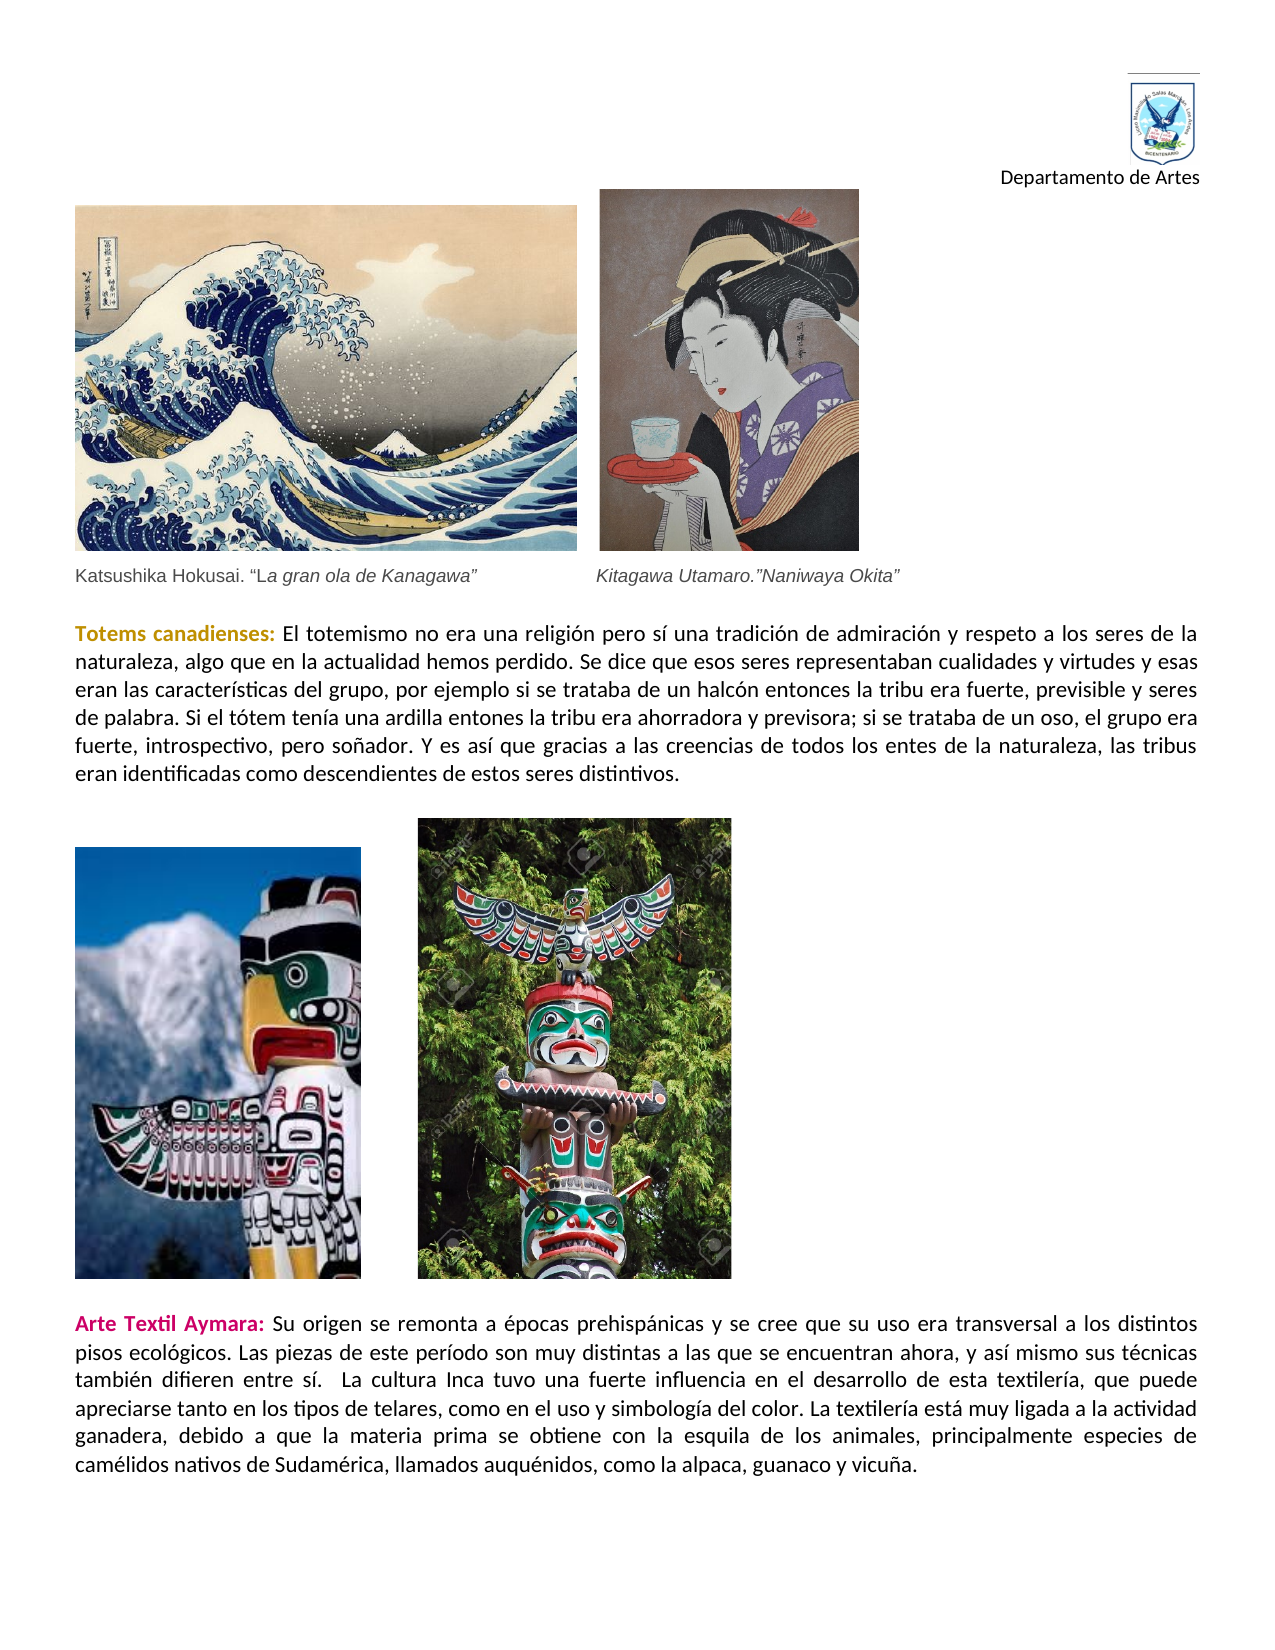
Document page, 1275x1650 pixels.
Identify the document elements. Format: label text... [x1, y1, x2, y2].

picture [75, 205, 577, 551]
picture [417, 818, 732, 1279]
picture [75, 847, 361, 1279]
text Arte Textil Aymara: Su origen se remonta a épocas prehispánicas y se cree que su uso era transversal a los distintos pisos ecológicos. Las piezas de este período son muy distintas a las que se encuentran ahora, y así mismo sus técnicas también difieren entre sí. La cultura Inca tuvo una fuerte influencia en el desarrollo de esta textilería, que puede apreciarse tanto en los tipos de telares, como en el uso y simbología del color. La textilería está muy ligada a la actividad ganadera, debido a que la materia prima se obtiene con la esquila de los animales, principalmente especies de camélidos nativos de Sudamérica, llamados auquénidos, como la alpaca, guanaco y vicuña. [75, 1309, 1200, 1478]
picture [1127, 73, 1200, 165]
subtitle Katsushika Hokusai. “La gran ola de Kanagawa” Kitagawa Utamaro.”Naniwaya Okita” [75, 553, 1200, 586]
text Totems canadienses: El totemismo no era una religión pero sí una tradición de admiración y respeto a los seres de la naturaleza, algo que en la actualidad hemos perdido. Se dice que esos seres representaban cualidades y virtudes y esas eran las características del grupo, por ejemplo si se trataba de un halcón entonces la tribu era fuerte, previsible y seres de palabra. Si el tótem tenía una ardilla entones la tribu era ahorradora y previsora; si se trataba de un oso, el grupo era fuerte, introspectivo, pero soñador. Y es así que gracias a las creencias de todos los entes de la naturaleza, las tribus eran identificadas como descendientes de estos seres distintivos. [75, 619, 1200, 787]
picture [599, 189, 859, 551]
